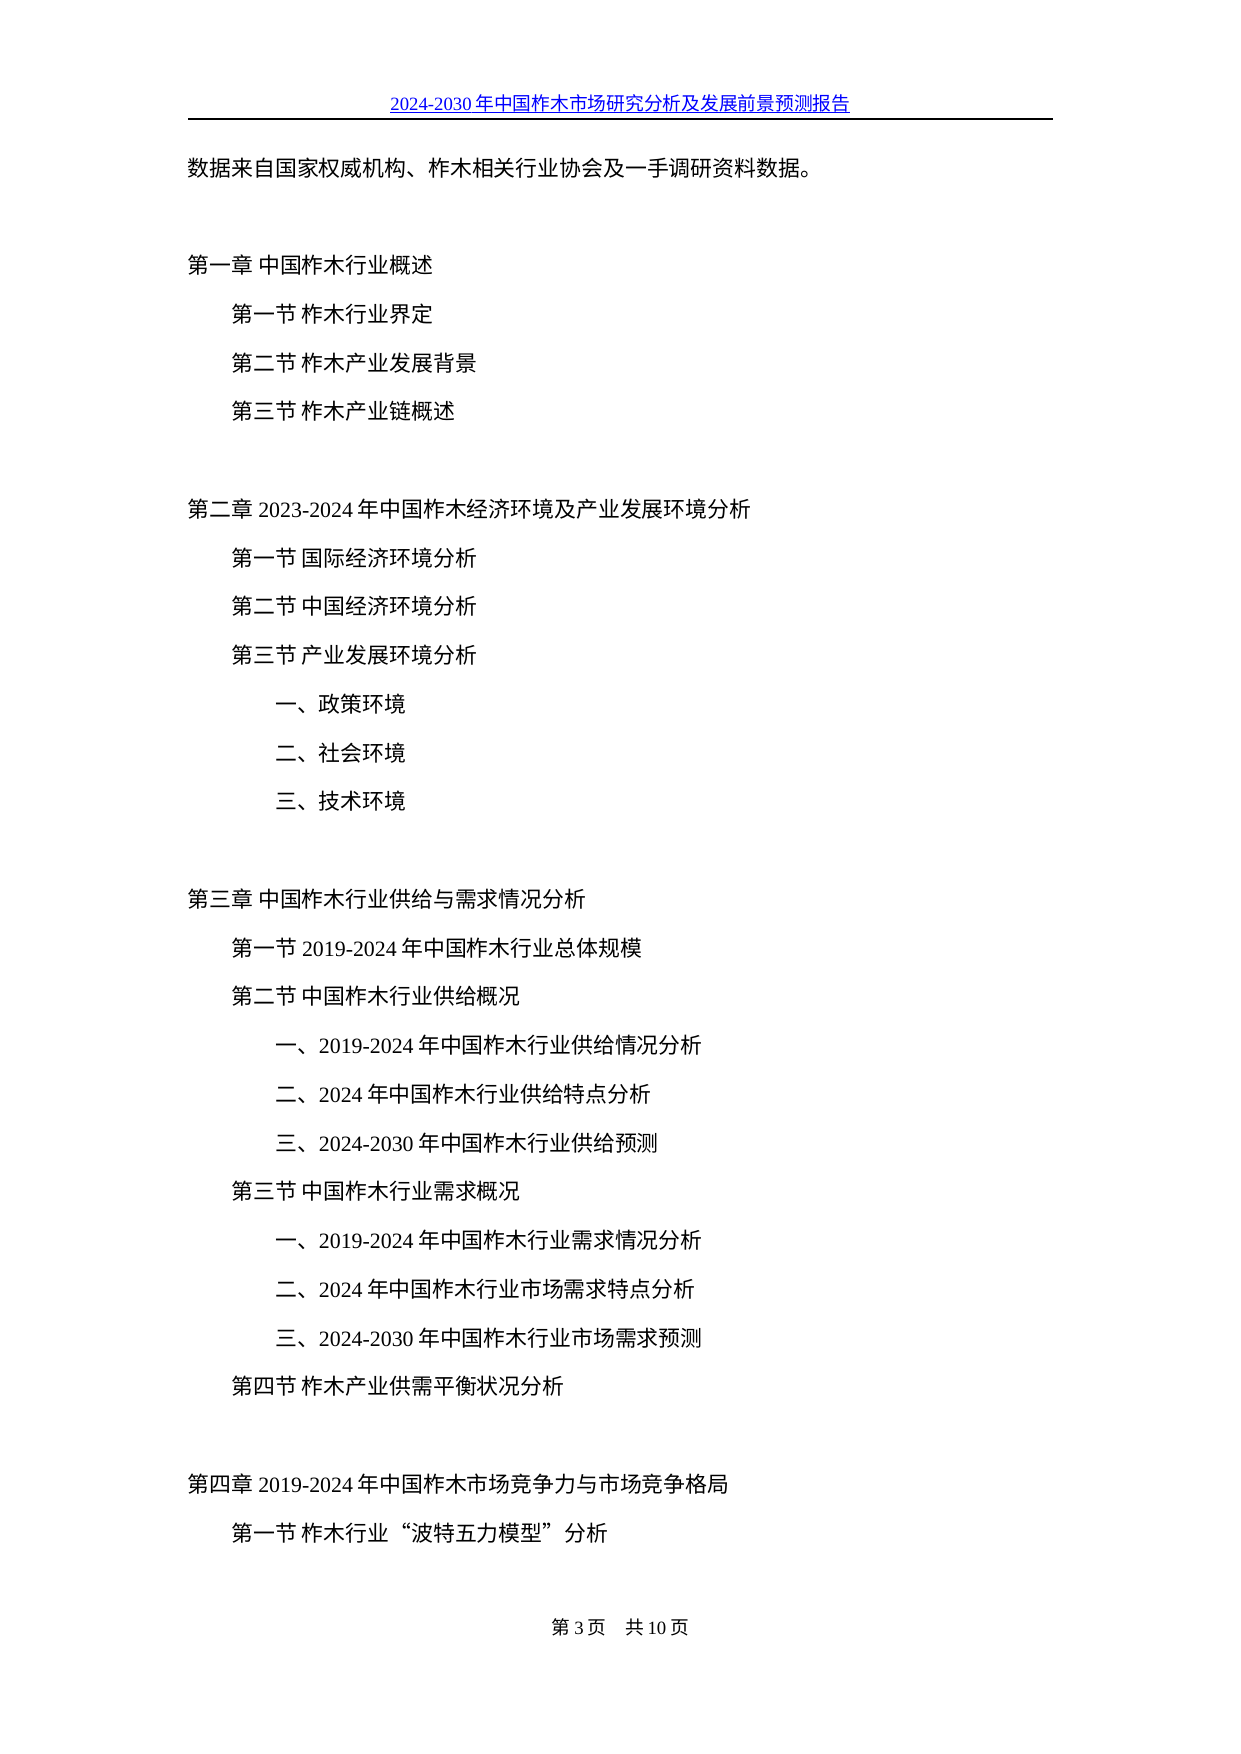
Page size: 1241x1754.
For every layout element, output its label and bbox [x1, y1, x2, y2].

text [187, 150, 1053, 1548]
